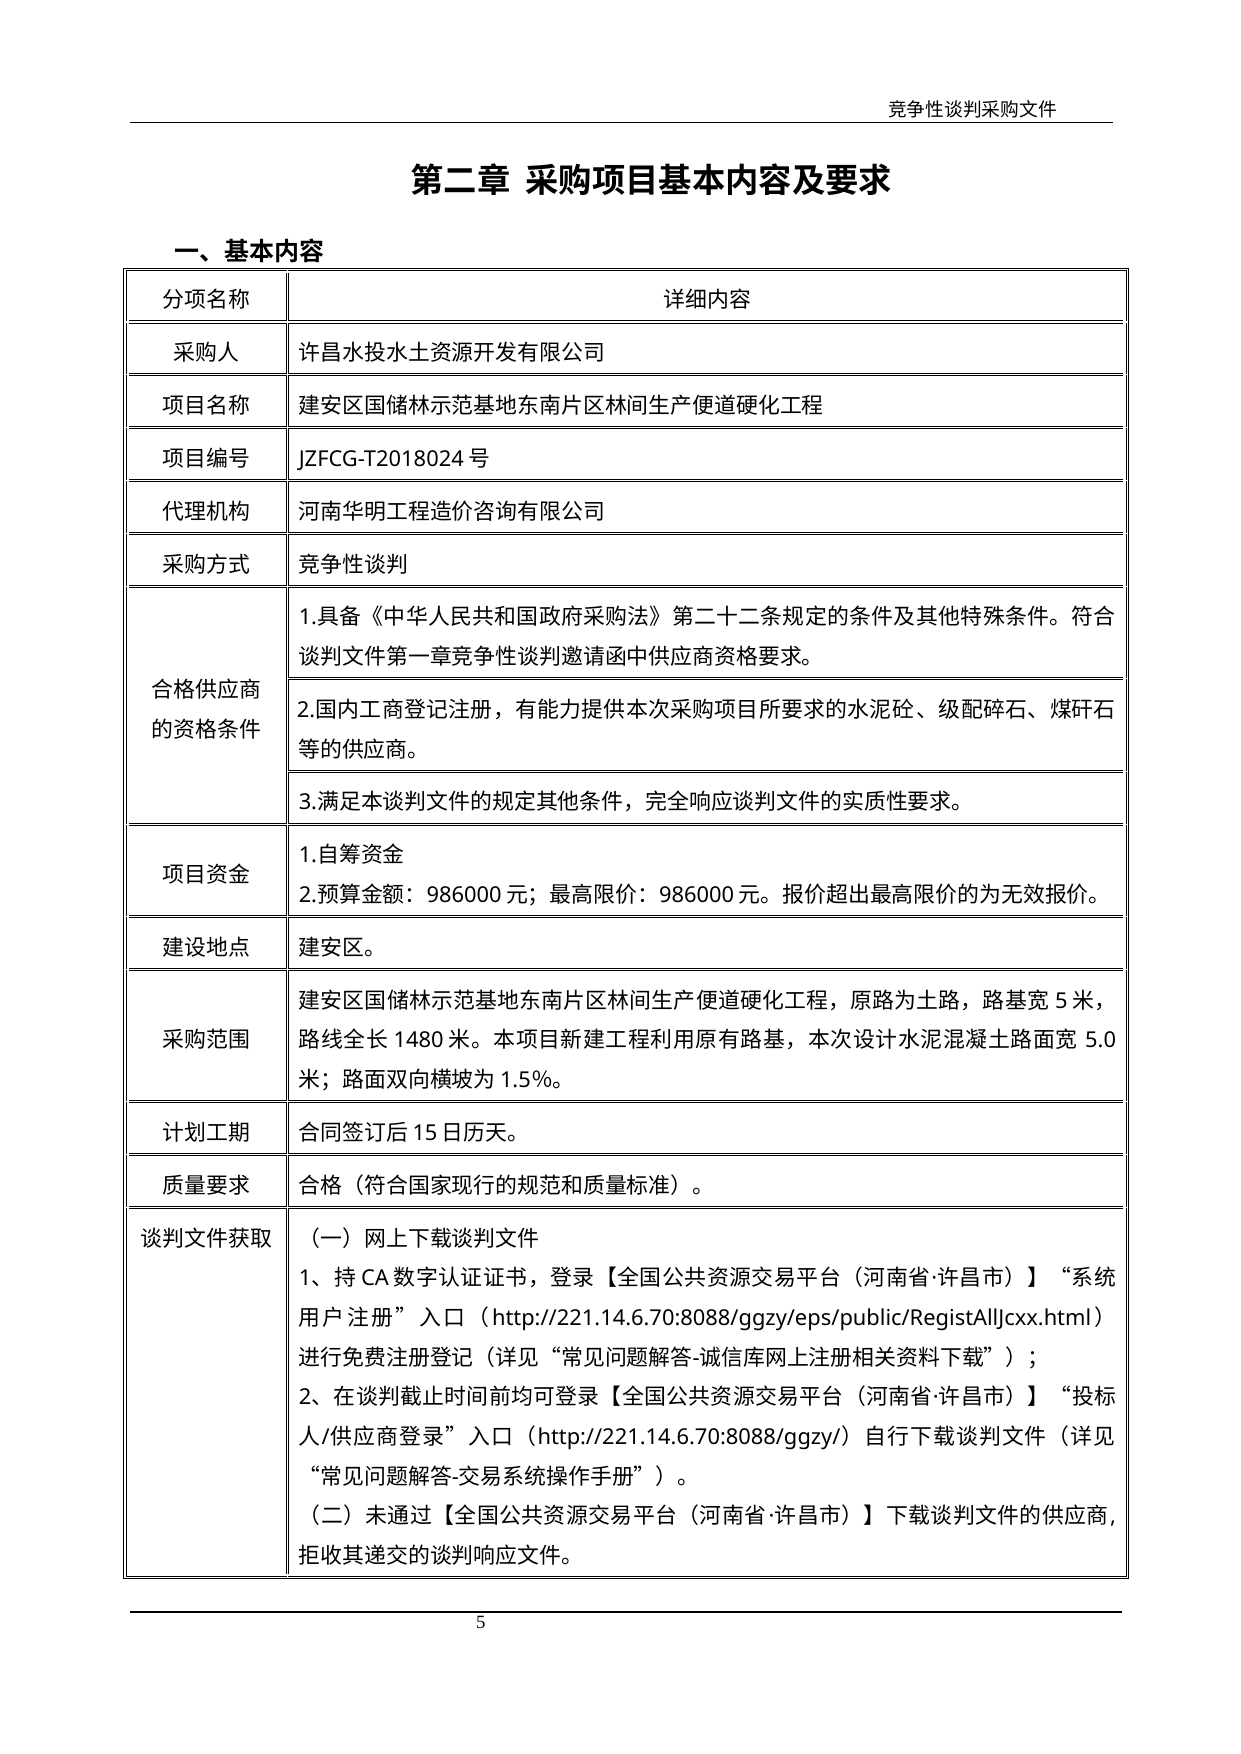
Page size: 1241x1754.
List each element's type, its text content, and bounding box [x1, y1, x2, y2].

table_cell 合格供应商 的资格条件 [127, 585, 286, 822]
table_cell 项目名称 [125, 373, 287, 426]
text 2018年10月22日第二章 采购项目基本内容及要求 [130, 153, 1122, 202]
table_cell 3.满足本谈判文件的规定其他条件，完全响应谈判文件的实质性要求。 [289, 770, 1126, 822]
table_header 详细内容 [287, 271, 1126, 320]
table_cell 采购范围 [125, 968, 287, 1100]
table_cell 质量要求 [125, 1153, 287, 1206]
table_cell 采购方式 [127, 532, 286, 584]
table_cell 竞争性谈判 [289, 532, 1126, 584]
table_cell JZFCG-T2018024号 [287, 426, 1127, 479]
table_cell 建安区国储林示范基地东南片区林间生产便道硬化工程 [287, 373, 1127, 426]
table_cell 2.国内工商登记注册，有能力提供本次采购项目所要求的水泥砼、级配碎石、煤矸石等的供应商。 [287, 677, 1127, 769]
table_cell 采购人 [125, 320, 287, 373]
table_cell 合同签订后15日历天。 [287, 1100, 1127, 1153]
text 一、基本内容 [130, 226, 1122, 267]
table_cell 1.自筹资金 2.预算金额：986000元；最高限价：986000元。报价超出最高限价的为无效报价。 [289, 823, 1126, 915]
table_cell 河南华明工程造价咨询有限公司 [287, 479, 1127, 532]
table_cell 计划工期 [125, 1100, 287, 1153]
table_cell 许昌水投水土资源开发有限公司 [287, 320, 1127, 373]
table_header 分项名称 [127, 271, 287, 320]
table_cell 项目资金 [127, 823, 286, 915]
table_cell 建安区国储林示范基地东南片区林间生产便道硬化工程，原路为土路，路基宽5米，路线全长1480米。本项目新建工程利用原有路基，本次设计水泥混凝土路面宽5.0米；路面双向横坡为1.5％。 [287, 968, 1127, 1100]
table_cell 合格（符合国家现行的规范和质量标准）。 [287, 1153, 1127, 1206]
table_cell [287, 1206, 1126, 1576]
table_cell 代理机构 [125, 479, 287, 532]
table_cell 1.具备《中华人民共和国政府采购法》第二十二条规定的条件及其他特殊条件。符合谈判文件第一章竞争性谈判邀请函中供应商资格要求。 [289, 585, 1126, 677]
table_cell 谈判文件获取 [127, 1206, 287, 1576]
table_cell 项目编号 [125, 426, 287, 479]
table_cell 建设地点 [125, 915, 287, 968]
table_cell 建安区。 [287, 915, 1127, 968]
